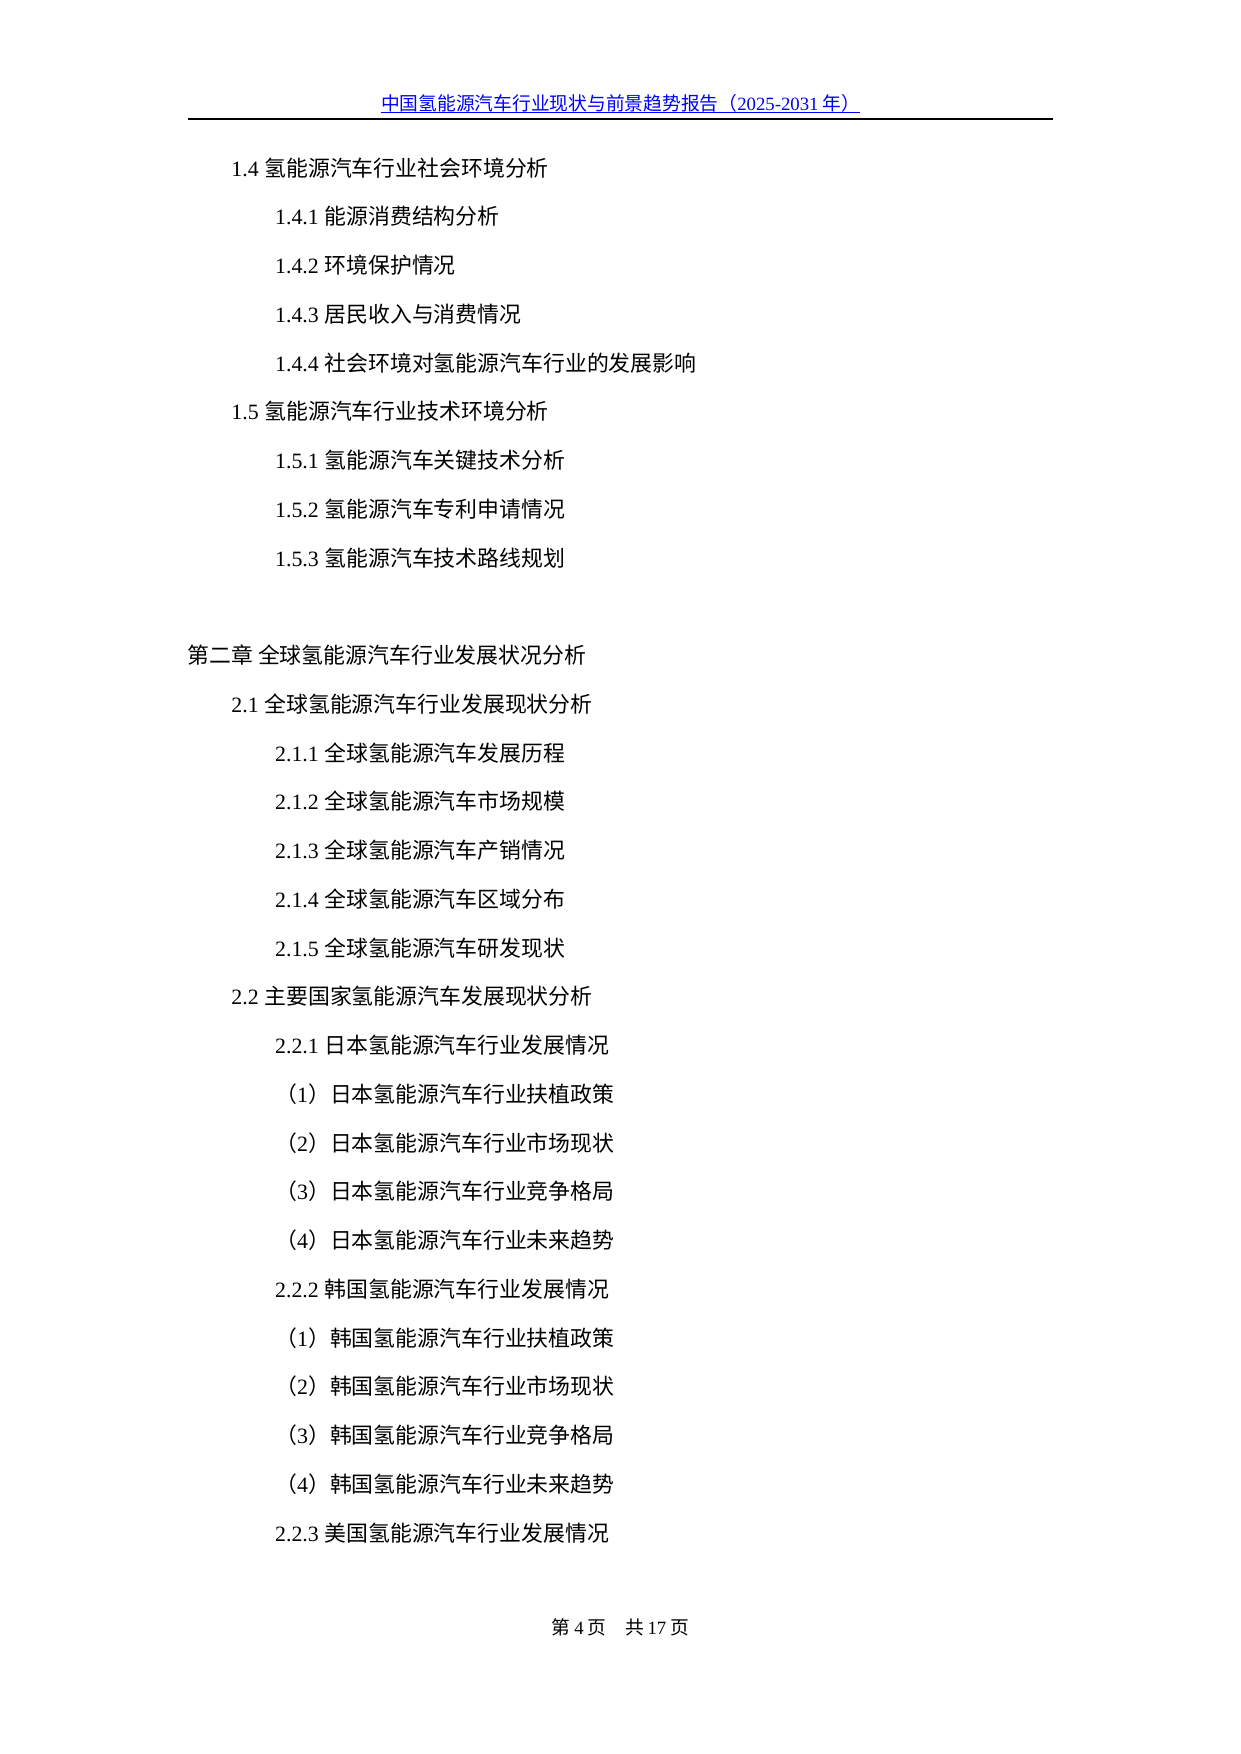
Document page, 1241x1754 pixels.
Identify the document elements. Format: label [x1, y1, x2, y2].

text [187, 150, 1053, 1548]
